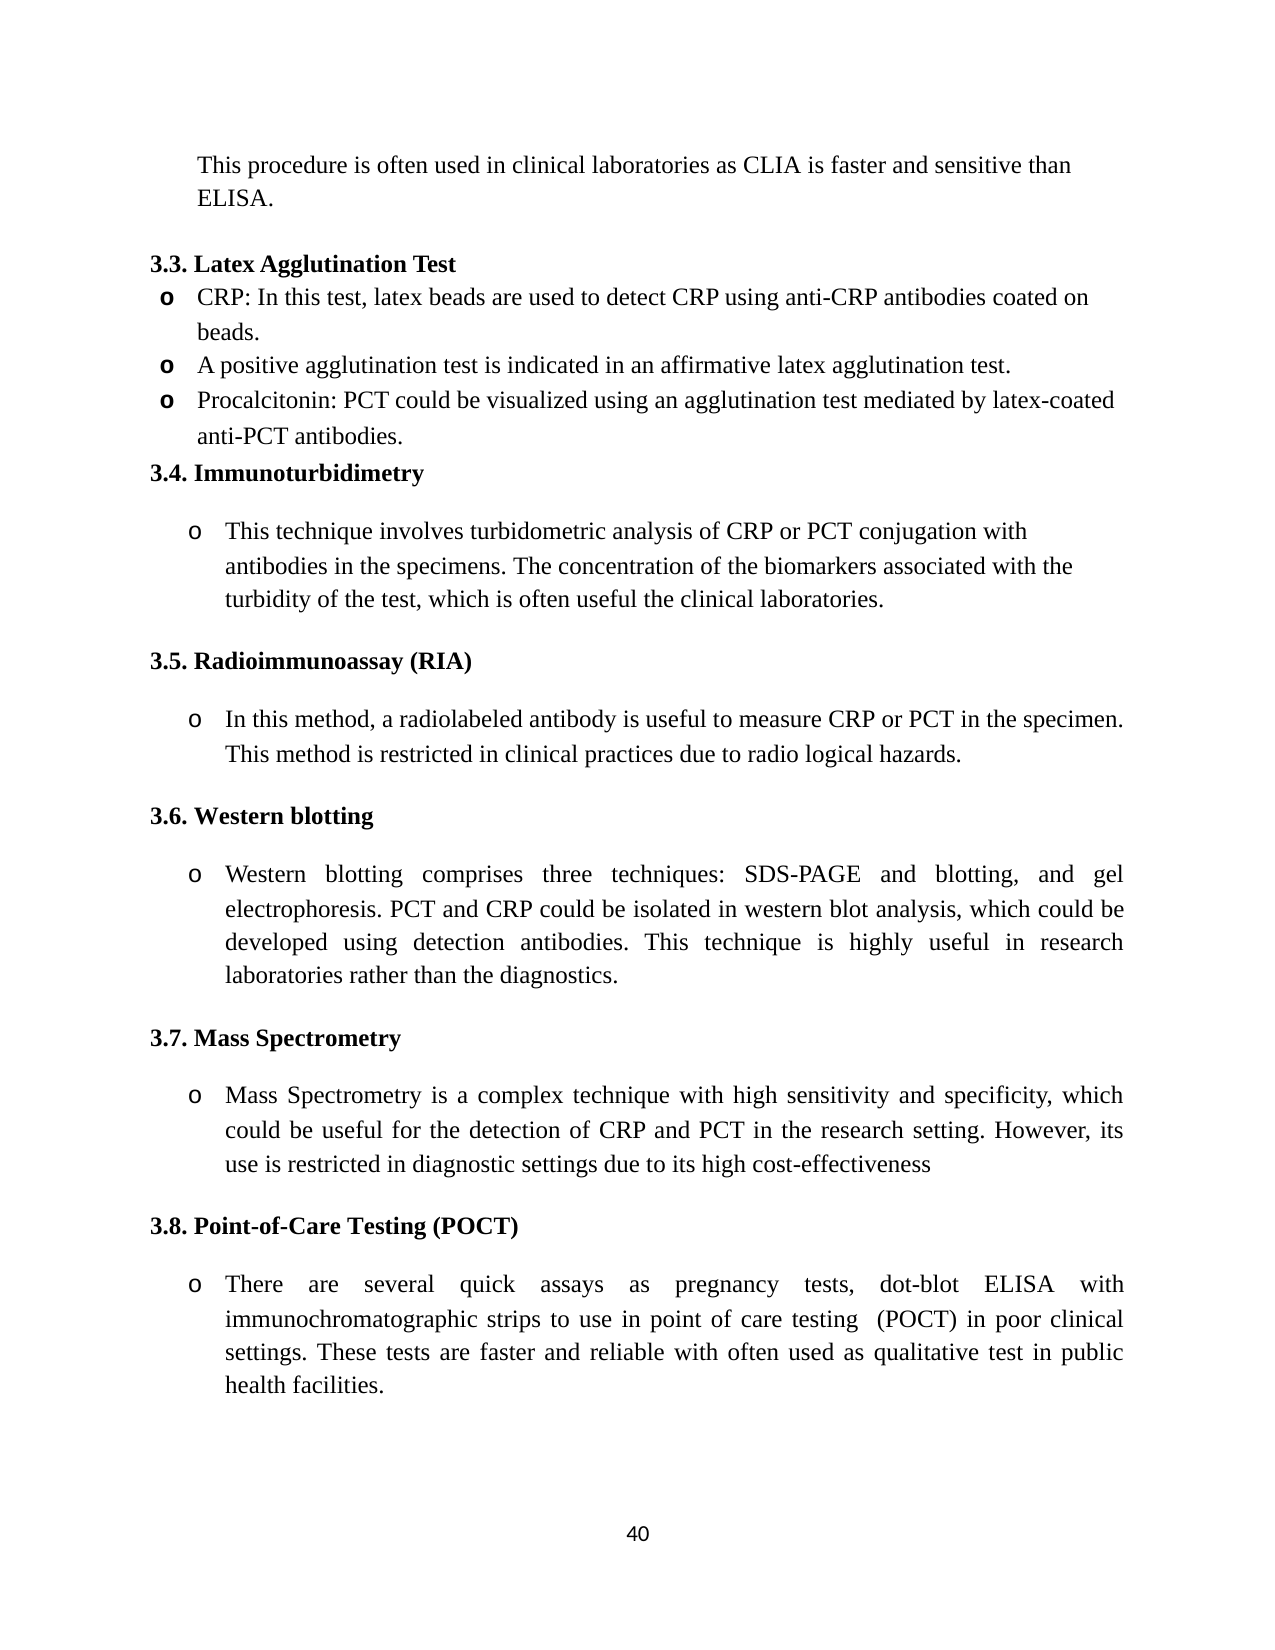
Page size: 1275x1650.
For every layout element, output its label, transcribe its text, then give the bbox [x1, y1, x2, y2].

list Mass Spectrometry is a complex technique with high sensitivity and specificity, which could be useful for the detection of CRP and PCT in the research setting. However, its use is restricted in diagnostic settings due to its high cost-effectiveness [187, 1081, 1125, 1177]
subtitle Mass Spectrometry [150, 1023, 1125, 1051]
list Procalcitonin: PCT could be visualized using an agglutination test mediated by latex-coated anti-PCT antibodies. [159, 386, 1125, 449]
subtitle Western blotting [150, 801, 1125, 830]
list There are several quick assays as pregnancy tests, dot-blot ELISA with immunochromatographic strips to use in point of care testing (POCT) in poor clinical settings. These tests are faster and reliable with often used as qualitative test in public health facilities. [187, 1269, 1125, 1399]
text This procedure is often used in clinical laboratories as CLIA is faster and sensitive than ELISA. [197, 150, 1125, 212]
list In this method, a radiolabeled antibody is useful to measure CRP or PCT in the specimen. This method is restricted in clinical practices due to radio logical hazards. [187, 704, 1125, 768]
list A positive agglutination test is indicated in an affirmative latex agglutination test. [159, 350, 1125, 381]
subtitle Point-of-Care Testing (POCT) [150, 1211, 1125, 1239]
subtitle Radioimmunoassay (RIA) [150, 646, 1125, 675]
list This technique involves turbidometric analysis of CRP or PCT conjugation with antibodies in the specimens. The concentration of the biomarkers associated with the turbidity of the test, which is often useful the clinical laboratories. [187, 516, 1125, 613]
subtitle Immunoturbidimetry [150, 458, 1125, 487]
list Latex Agglutination Test [150, 249, 1125, 278]
list CRP: In this test, latex beads are used to detect CRP using anti-CRP antibodies coated on beads. [159, 282, 1125, 346]
list Western blotting comprises three techniques: SDS-PAGE and blotting, and gel electrophoresis. PCT and CRP could be isolated in western blot analysis, which could be developed using detection antibodies. This technique is highly useful in research laboratories rather than the diagnostics. [187, 859, 1125, 989]
